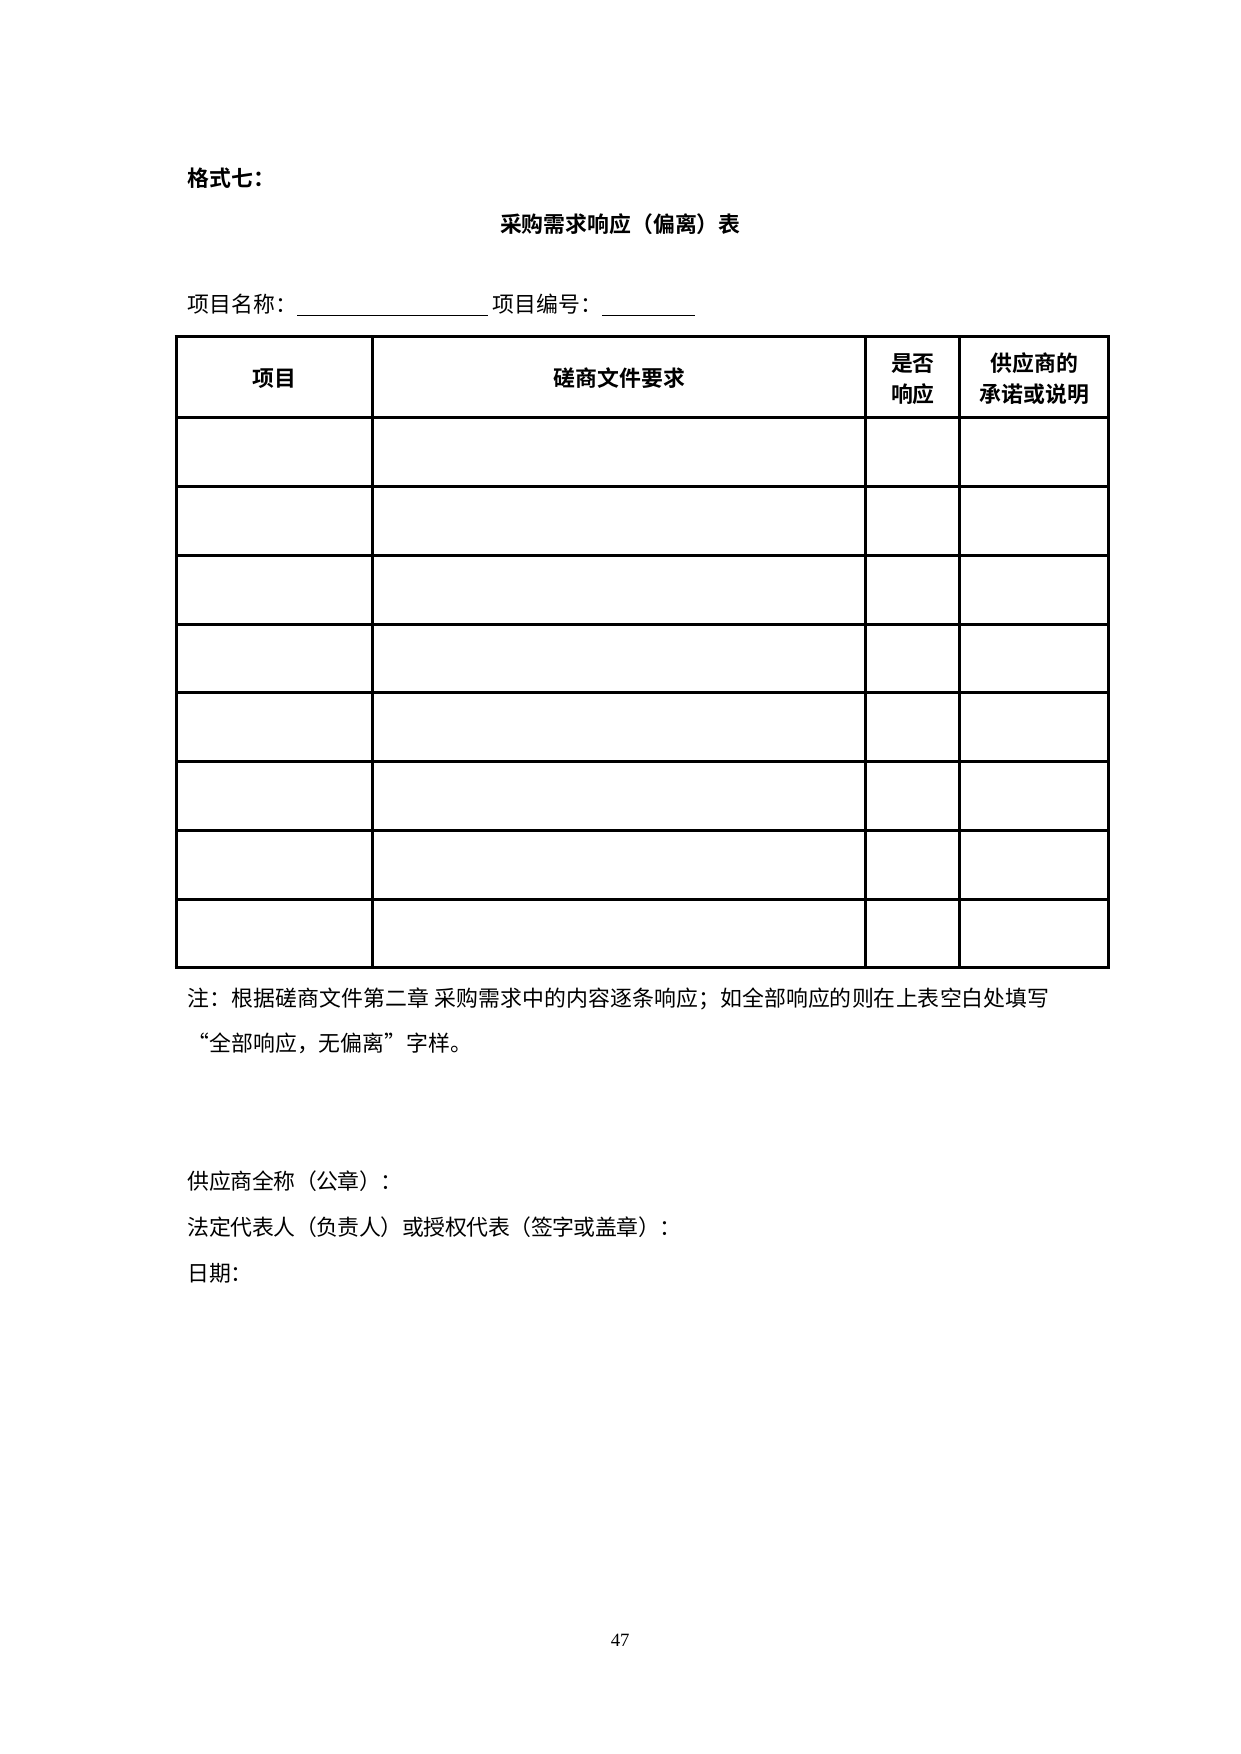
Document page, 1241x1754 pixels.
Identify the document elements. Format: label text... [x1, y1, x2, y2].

text 法定代表人（负责人）或授权代表（签字或盖章）： [187, 1198, 1053, 1244]
table_cell [867, 419, 958, 485]
table_cell [178, 488, 371, 554]
table_header 项目 [178, 338, 371, 416]
table_cell [178, 763, 371, 829]
table_header 磋商文件要求 [374, 338, 864, 416]
table_cell [961, 832, 1107, 897]
table_cell [374, 419, 864, 485]
table_cell [961, 488, 1107, 554]
table_cell [178, 694, 371, 760]
table_cell [867, 763, 958, 829]
table_cell [374, 901, 864, 966]
text 采购需求响应（偏离）表 [187, 196, 1053, 242]
table_cell [961, 626, 1107, 691]
table_cell [867, 694, 958, 760]
table_cell [374, 832, 864, 897]
table_cell [961, 763, 1107, 829]
table_cell [374, 626, 864, 691]
table_cell [867, 488, 958, 554]
text 格式七： [187, 150, 1053, 196]
text 项目名称： 项目编号： [187, 287, 1053, 319]
table_cell [178, 901, 371, 966]
table_cell [867, 901, 958, 966]
table_cell [178, 557, 371, 622]
table_cell [961, 901, 1107, 966]
table_cell [867, 626, 958, 691]
table_cell [178, 626, 371, 691]
table_cell [178, 832, 371, 897]
table_cell [374, 763, 864, 829]
text 注：根据磋商文件第二章 采购需求中的内容逐条响应；如全部响应的则在上表空白处填写“全部响应，无偏离”字样。 [187, 969, 1053, 1061]
table_header 供应商的 承诺或说明 [961, 338, 1107, 416]
table_cell [961, 419, 1107, 485]
table_cell [867, 832, 958, 897]
table_cell [374, 694, 864, 760]
table_header 是否 响应 [867, 338, 958, 416]
table_cell [178, 419, 371, 485]
table_cell [374, 557, 864, 622]
table_cell [374, 488, 864, 554]
text 日期： [187, 1244, 1053, 1290]
table_cell [961, 557, 1107, 622]
table_cell [961, 694, 1107, 760]
text 供应商全称（公章）： [187, 1153, 1053, 1198]
table_cell [867, 557, 958, 622]
